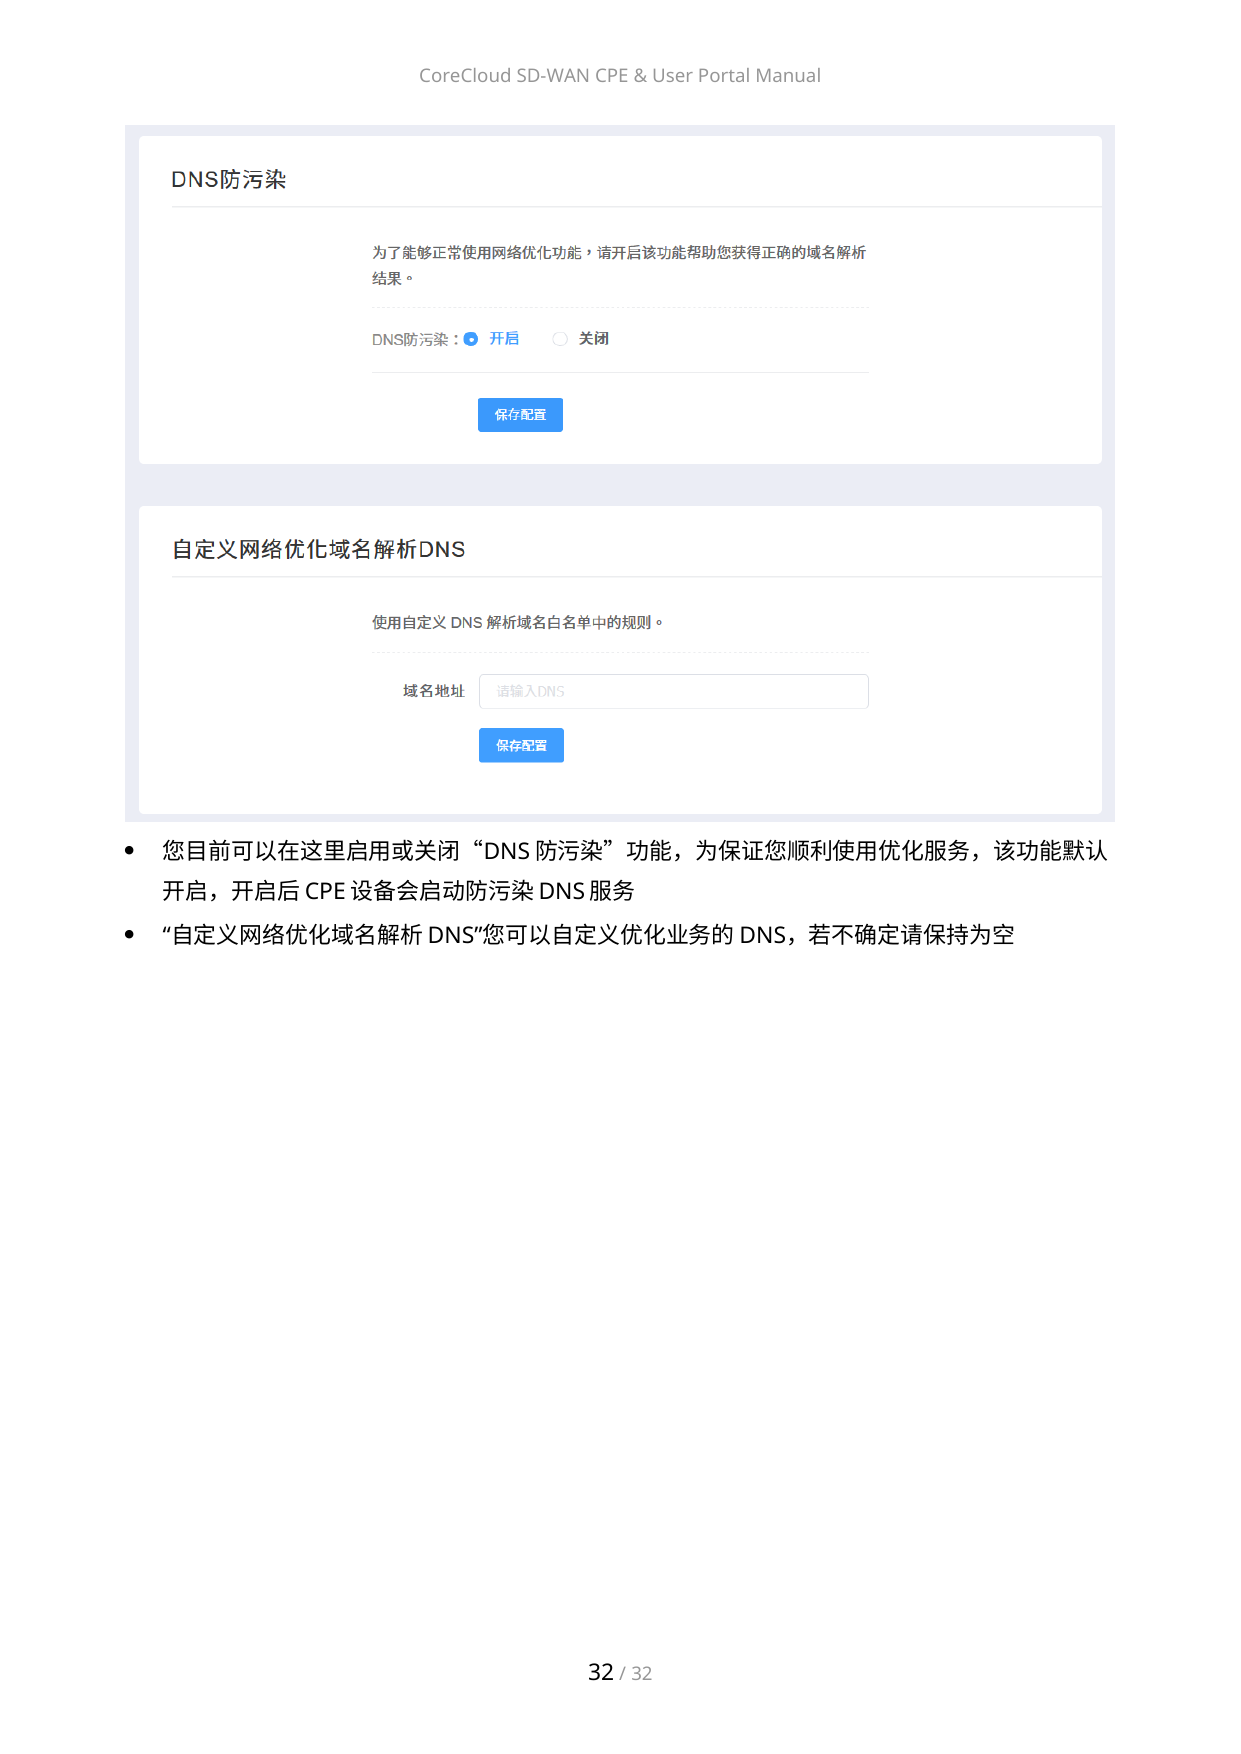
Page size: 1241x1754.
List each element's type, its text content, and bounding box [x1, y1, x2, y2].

list “自定义网络优化域名解析DNS”您可以自定义优化业务的DNS，若不确定请保持为空 [125, 917, 1115, 951]
list 您目前可以在这里启用或关闭“DNS防污染”功能，为保证您顺利使用优化服务，该功能默认开启，开启后CPE设备会启动防污染DNS服务 [125, 833, 1115, 906]
picture [125, 125, 1115, 822]
